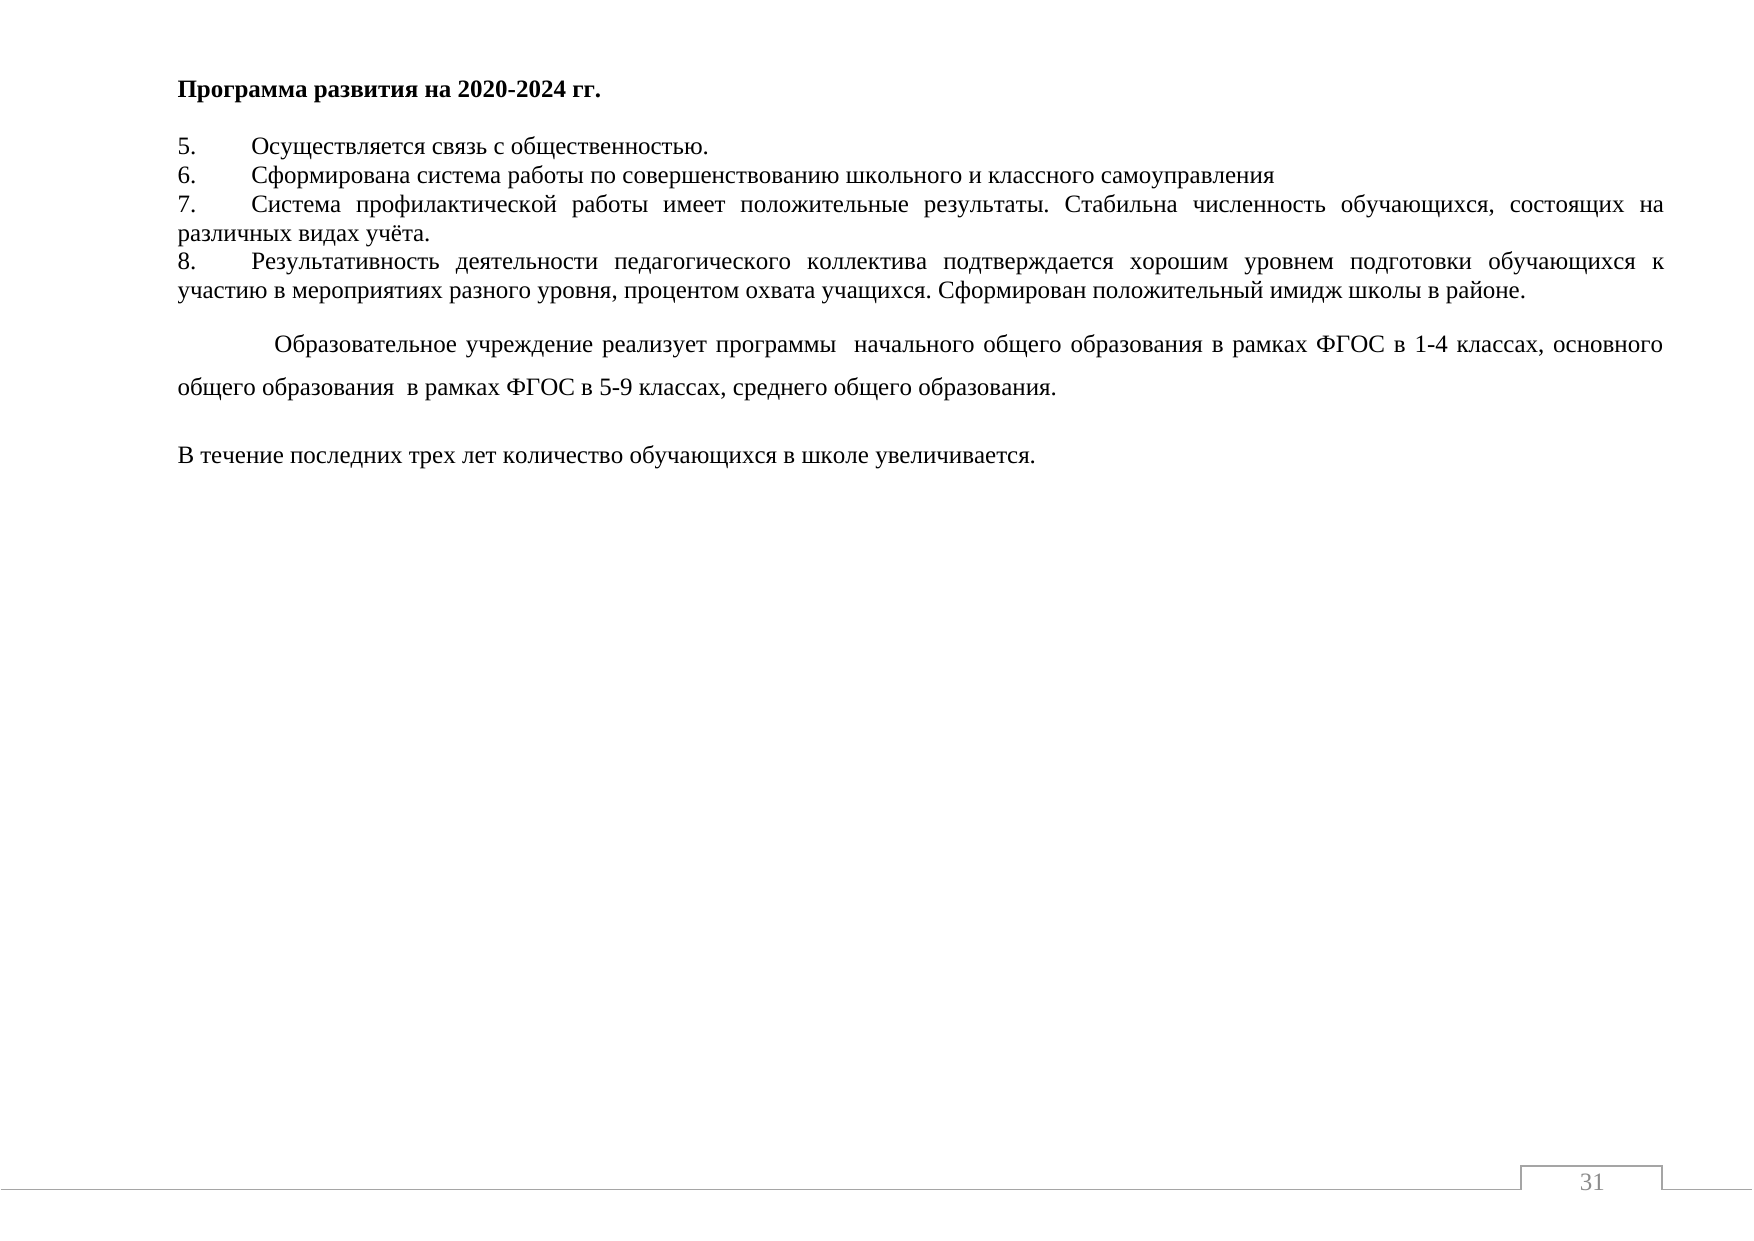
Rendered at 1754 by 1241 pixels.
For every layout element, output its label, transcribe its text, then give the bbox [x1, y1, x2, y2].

text В течение последних трех лет количество обучающихся в школе увеличивается. [177, 440, 1665, 469]
text Образовательное учреждение реализует программы начального общего образования в рамках ФГОС в 1-4 классах, основного общего образования в рамках ФГОС в 5-9 классах, среднего общего образования. [177, 329, 1665, 401]
text 8. Результативность деятельности педагогического коллектива подтверждается хорошим уровнем подготовки обучающихся к участию в мероприятиях разного уровня, процентом охвата учащихся. Сформирован положительный имидж школы в районе. [177, 246, 1665, 304]
text 7. Система профилактической работы имеет положительные результаты. Стабильна численность обучающихся, состоящих на различных видах учёта. [177, 189, 1665, 246]
text 6. Сформирована система работы по совершенствованию школьного и классного самоуправления [177, 160, 1665, 189]
text 5. Осуществляется связь с общественностью. [177, 131, 1665, 160]
